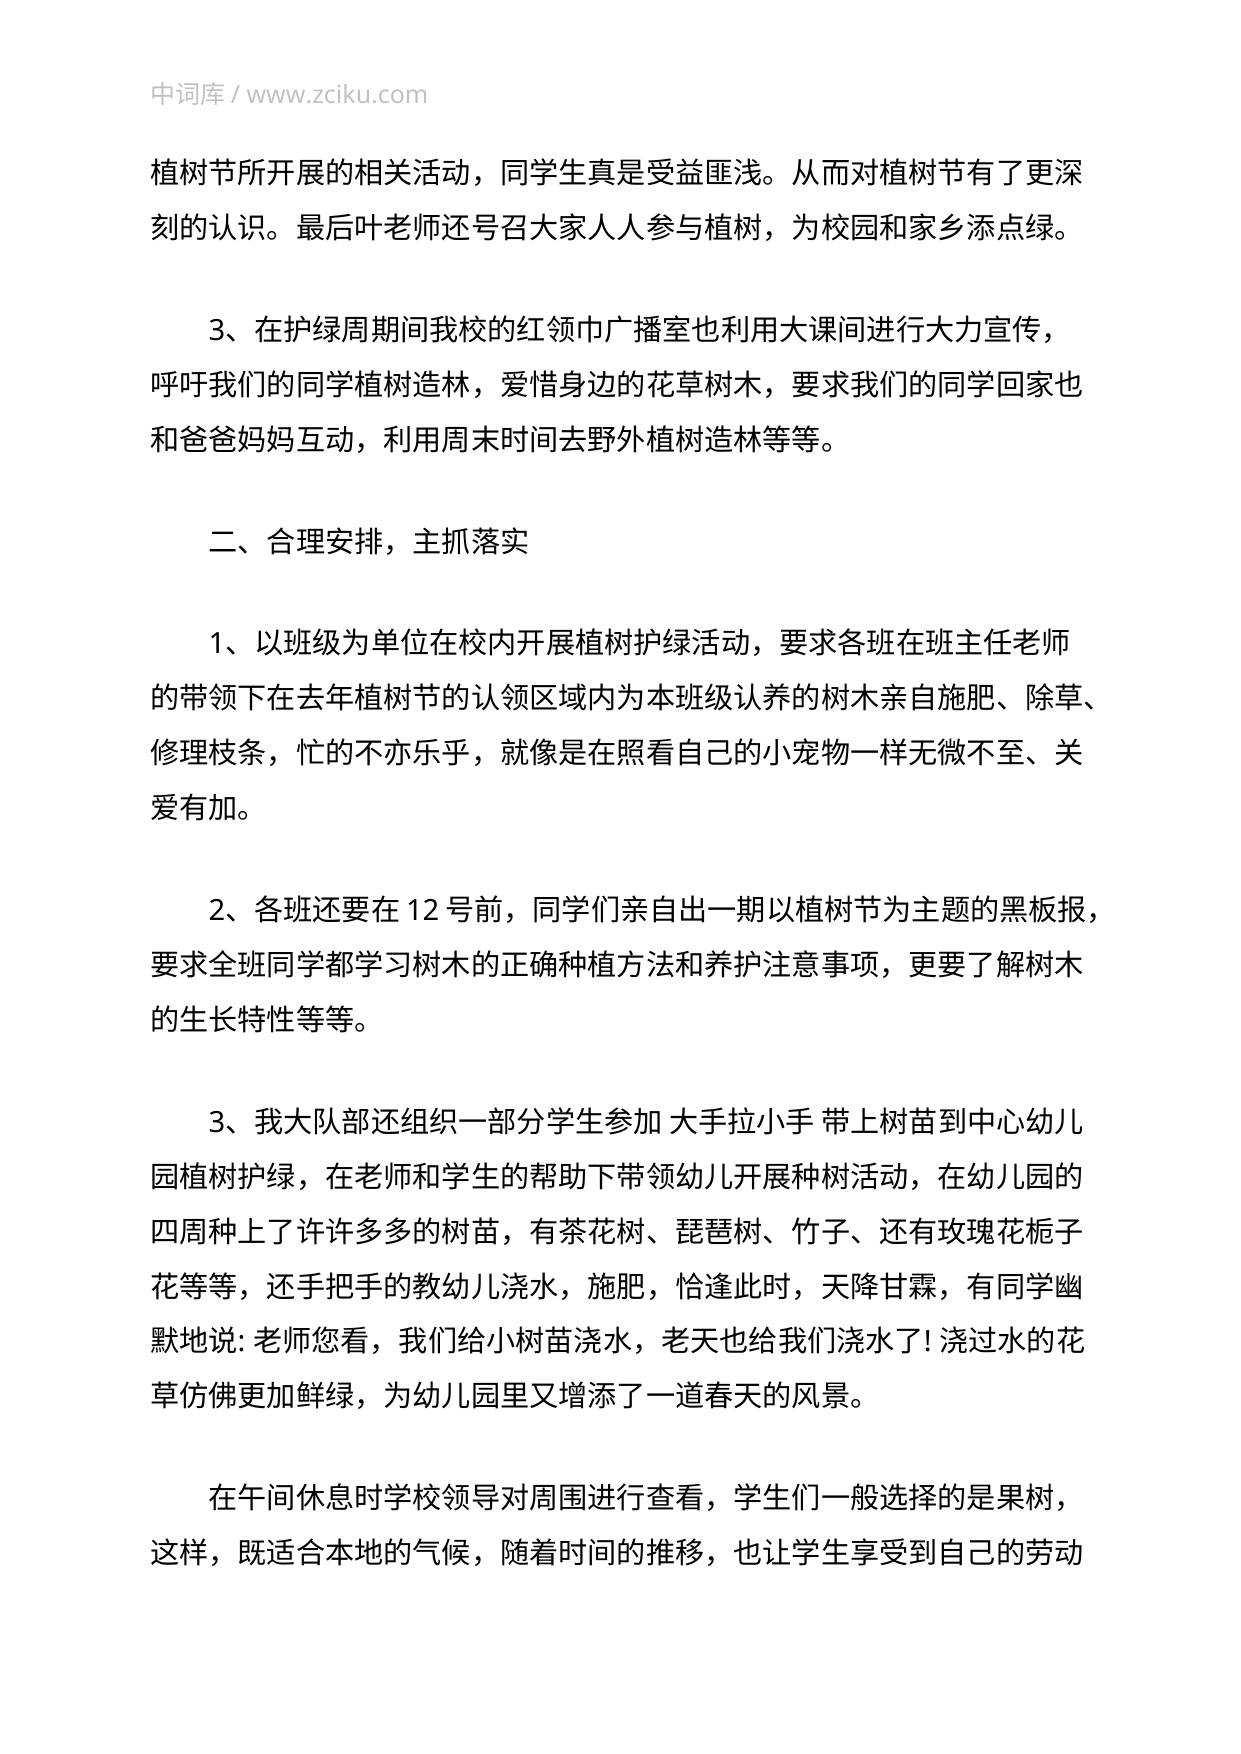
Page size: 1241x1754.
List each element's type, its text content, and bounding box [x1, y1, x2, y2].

text 2、各班还要在12号前，同学们亲自出一期以植树节为主题的黑板报，要求全班同学都学习树木的正确种植方法和养护注意事项，更要了解树木的生长特性等等。 [150, 887, 1090, 1039]
text 1、以班级为单位在校内开展植树护绿活动，要求各班在班主任老师的带领下在去年植树节的认领区域内为本班级认养的树木亲自施肥、除草、修理枝条，忙的不亦乐乎，就像是在照看自己的小宠物一样无微不至、关爱有加。 [150, 620, 1090, 827]
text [150, 150, 1090, 247]
text 3、我大队部还组织一部分学生参加 大手拉小手 带上树苗到中心幼儿园植树护绿，在老师和学生的帮助下带领幼儿开展种树活动，在幼儿园的四周种上了许许多多的树苗，有茶花树、琵琶树、竹子、还有玫瑰花栀子花等等，还手把手的教幼儿浇水，施肥，恰逢此时，天降甘霖，有同学幽默地说: 老师您看，我们给小树苗浇水，老天也给我们浇水了! 浇过水的花草仿佛更加鲜绿，为幼儿园里又增添了一道春天的风景。 [150, 1098, 1090, 1415]
text 3、在护绿周期间我校的红领巾广播室也利用大课间进行大力宣传，呼吁我们的同学植树造林，爱惜身边的花草树木，要求我们的同学回家也和爸爸妈妈互动，利用周末时间去野外植树造林等等。 [150, 307, 1090, 459]
text 二、合理安排，主抓落实 [150, 518, 1090, 561]
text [150, 1475, 1090, 1572]
